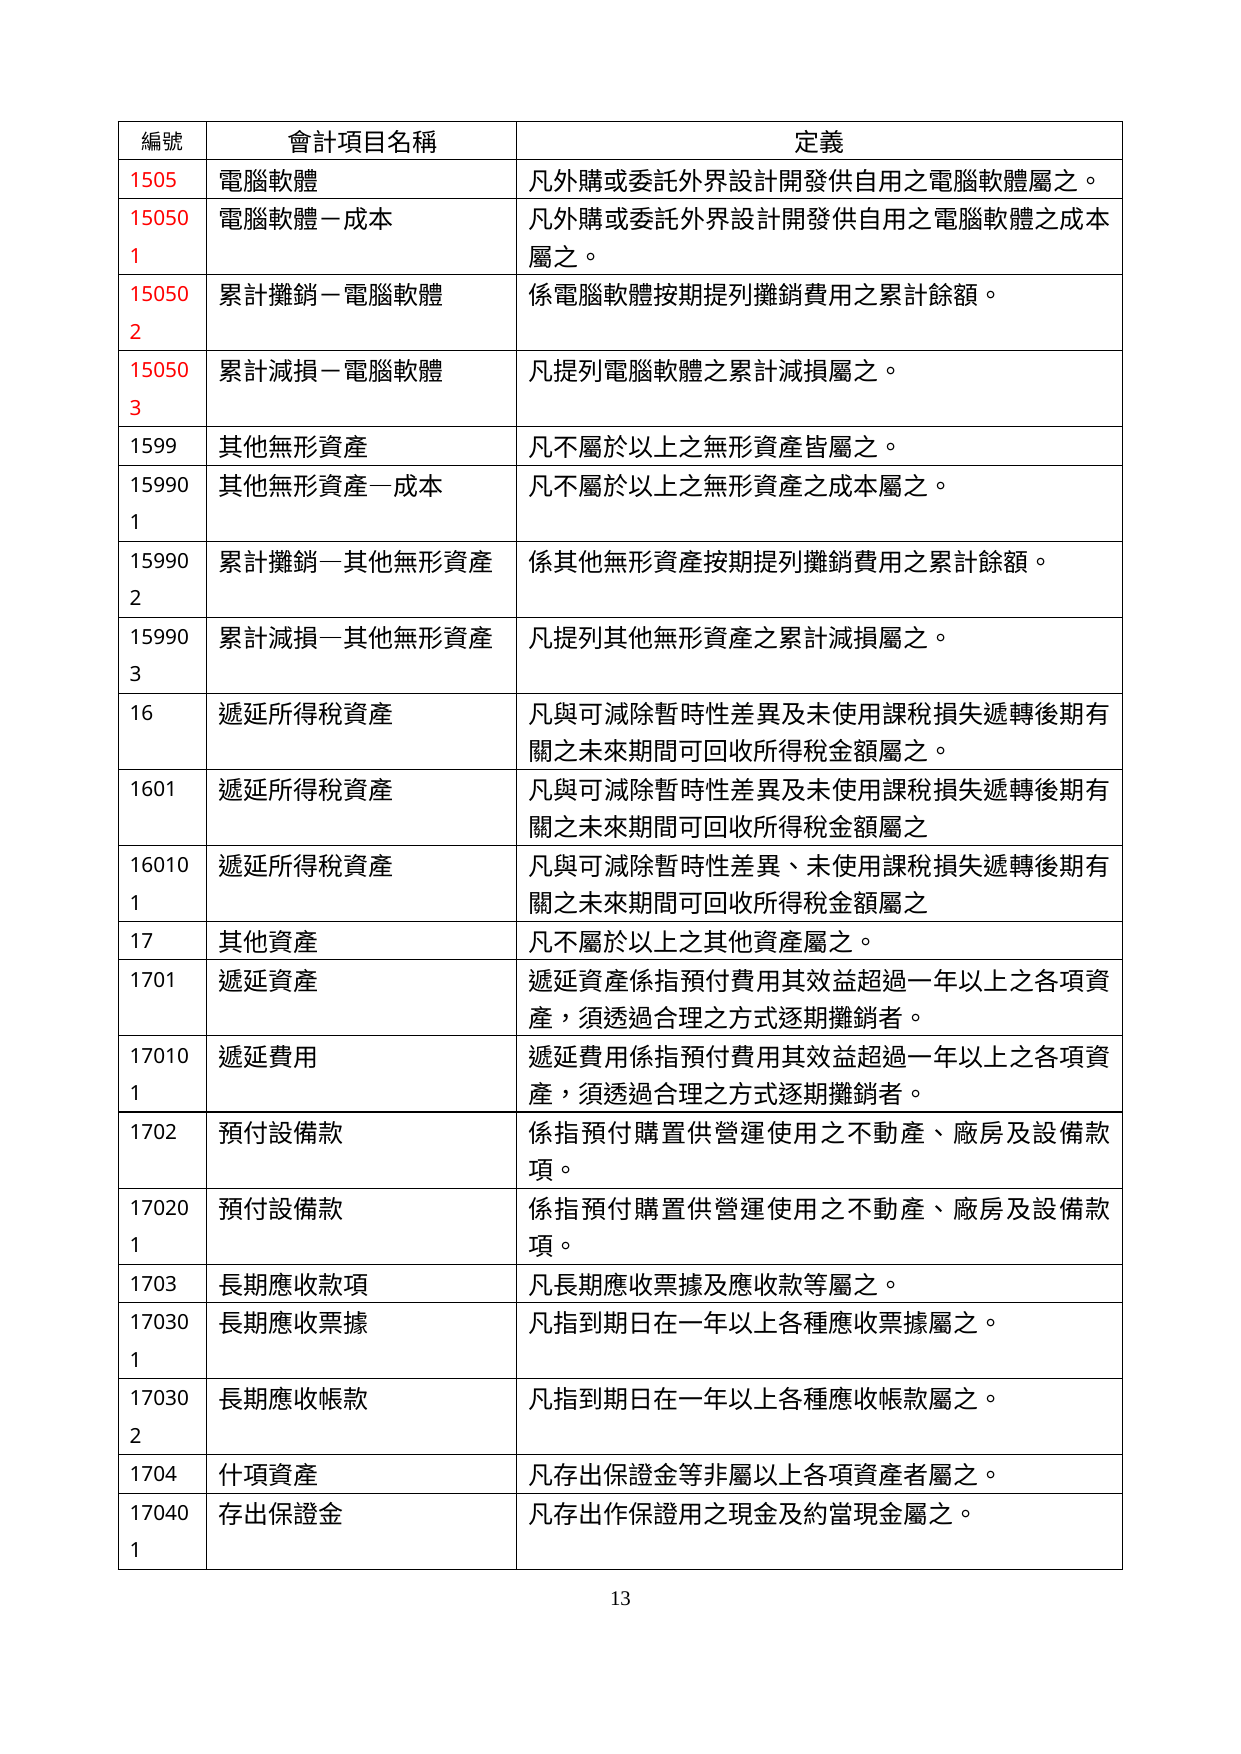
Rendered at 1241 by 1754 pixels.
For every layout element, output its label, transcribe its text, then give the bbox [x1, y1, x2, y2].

table_cell 凡提列電腦軟體之累計減損屬之。 [517, 351, 1122, 426]
table_cell 累計攤銷－電腦軟體 [207, 275, 516, 350]
table_cell 凡指到期日在一年以上各種應收票據屬之。 [517, 1303, 1122, 1378]
table_cell 係指預付購置供營運使用之不動產、廠房及設備款項。 [517, 1113, 1122, 1187]
table_cell 凡提列其他無形資產之累計減損屬之。 [517, 618, 1122, 693]
table_cell 凡不屬於以上之無形資產之成本屬之。 [517, 466, 1122, 541]
table_cell 遞延所得稅資產 [207, 846, 516, 921]
table_cell 160101 [119, 846, 206, 921]
table_cell 長期應收票據 [207, 1303, 516, 1378]
table_cell 17 [119, 922, 206, 959]
table_cell 電腦軟體－成本 [207, 199, 516, 274]
table_cell 其他無形資產—成本 [207, 466, 516, 541]
table_cell 遞延費用係指預付費用其效益超過一年以上之各項資產，須透過合理之方式逐期攤銷者。 [517, 1036, 1122, 1111]
table_cell 凡與可減除暫時性差異及未使用課稅損失遞轉後期有關之未來期間可回收所得稅金額屬之。 [517, 694, 1122, 769]
table_cell 凡不屬於以上之無形資產皆屬之。 [517, 427, 1122, 464]
table_cell 凡外購或委託外界設計開發供自用之電腦軟體屬之。 [517, 160, 1122, 198]
table_cell 170301 [119, 1303, 206, 1378]
table_cell 159901 [119, 466, 206, 541]
table_header 定義 [517, 122, 1122, 159]
table_cell 長期應收款項 [207, 1265, 516, 1302]
table_cell 凡存出保證金等非屬以上各項資產者屬之。 [517, 1455, 1122, 1493]
table_cell 16 [119, 694, 206, 769]
table_cell 凡存出作保證用之現金及約當現金屬之。 [517, 1494, 1122, 1569]
table_cell 存出保證金 [207, 1494, 516, 1569]
table_cell 170401 [119, 1494, 206, 1569]
table_cell 1704 [119, 1455, 206, 1493]
table_header 會計項目名稱 [207, 122, 516, 159]
table_cell 係其他無形資產按期提列攤銷費用之累計餘額。 [517, 542, 1122, 617]
table_cell 遞延所得稅資產 [207, 770, 516, 845]
table_header 編號 [119, 122, 206, 159]
table_cell 其他無形資產 [207, 427, 516, 464]
table_cell 159903 [119, 618, 206, 693]
table_cell 什項資產 [207, 1455, 516, 1493]
table_cell 170302 [119, 1379, 206, 1454]
table_cell 遞延所得稅資產 [207, 694, 516, 769]
table_cell 1599 [119, 427, 206, 464]
table_cell 累計減損—其他無形資產 [207, 618, 516, 693]
table_cell 1701 [119, 960, 206, 1035]
table_cell 1703 [119, 1265, 206, 1302]
table_cell 凡長期應收票據及應收款等屬之。 [517, 1265, 1122, 1302]
table_cell 凡外購或委託外界設計開發供自用之電腦軟體之成本屬之。 [517, 199, 1122, 274]
table_cell 遞延資產係指預付費用其效益超過一年以上之各項資產，須透過合理之方式逐期攤銷者。 [517, 960, 1122, 1035]
table_cell 係指預付購置供營運使用之不動產、廠房及設備款項。 [517, 1189, 1122, 1263]
table_cell 159902 [119, 542, 206, 617]
table_cell 係電腦軟體按期提列攤銷費用之累計餘額。 [517, 275, 1122, 350]
table_cell 遞延費用 [207, 1036, 516, 1111]
table_cell 預付設備款 [207, 1113, 516, 1187]
table_cell 其他資產 [207, 922, 516, 959]
table_cell 凡指到期日在一年以上各種應收帳款屬之。 [517, 1379, 1122, 1454]
table_cell 累計減損－電腦軟體 [207, 351, 516, 426]
table_cell 170101 [119, 1036, 206, 1111]
table_cell 150503 [119, 351, 206, 426]
table_cell 預付設備款 [207, 1189, 516, 1263]
table_cell 遞延資產 [207, 960, 516, 1035]
table_cell 1601 [119, 770, 206, 845]
table_cell 1505 [119, 160, 206, 198]
table_cell 凡與可減除暫時性差異、未使用課稅損失遞轉後期有關之未來期間可回收所得稅金額屬之 [517, 846, 1122, 921]
table_cell 1702 [119, 1113, 206, 1187]
table_cell 電腦軟體 [207, 160, 516, 198]
table_cell 150501 [119, 199, 206, 274]
table_cell 凡與可減除暫時性差異及未使用課稅損失遞轉後期有關之未來期間可回收所得稅金額屬之 [517, 770, 1122, 845]
table_cell 凡不屬於以上之其他資產屬之。 [517, 922, 1122, 959]
table_cell 150502 [119, 275, 206, 350]
table_cell 累計攤銷—其他無形資產 [207, 542, 516, 617]
table_cell 170201 [119, 1189, 206, 1263]
table_cell 長期應收帳款 [207, 1379, 516, 1454]
